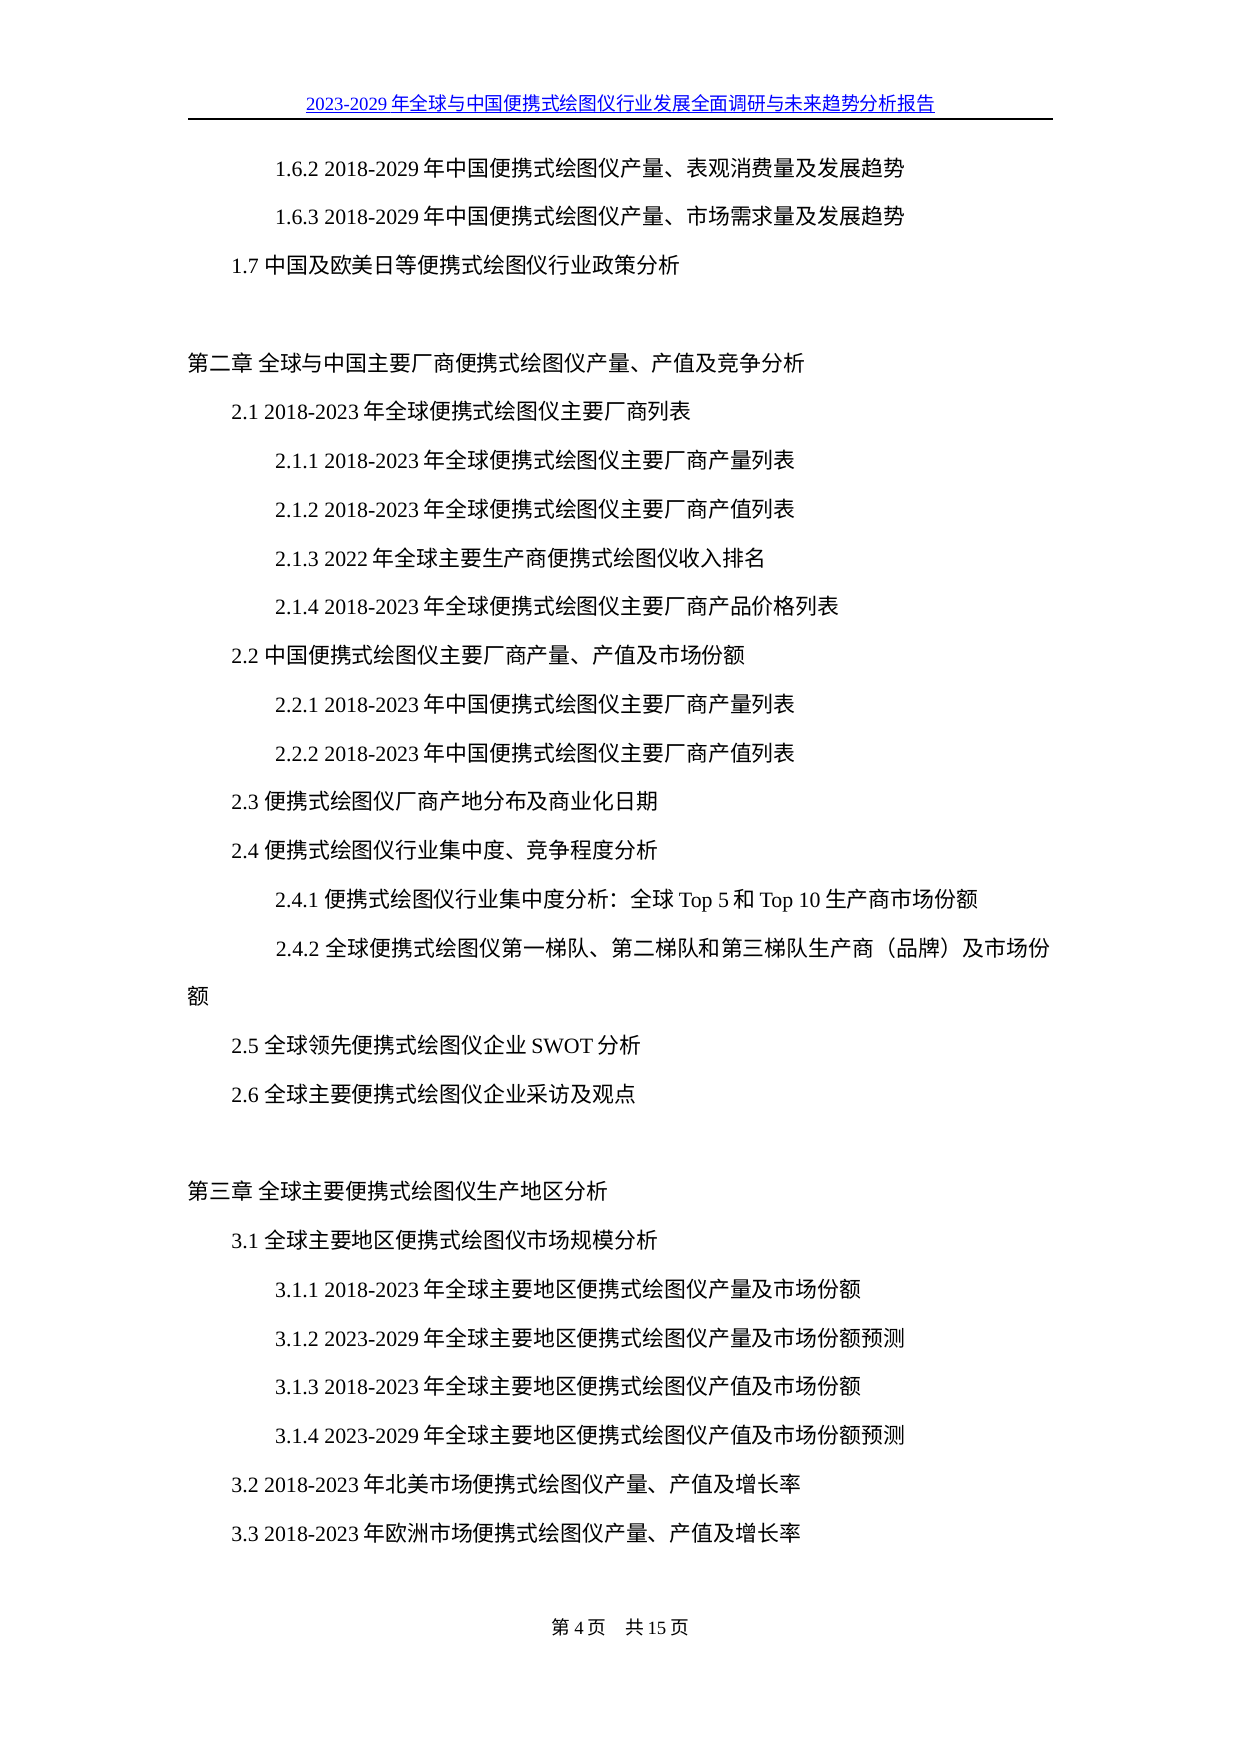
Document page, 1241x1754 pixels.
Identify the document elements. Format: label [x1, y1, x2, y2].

text [187, 150, 1053, 1548]
